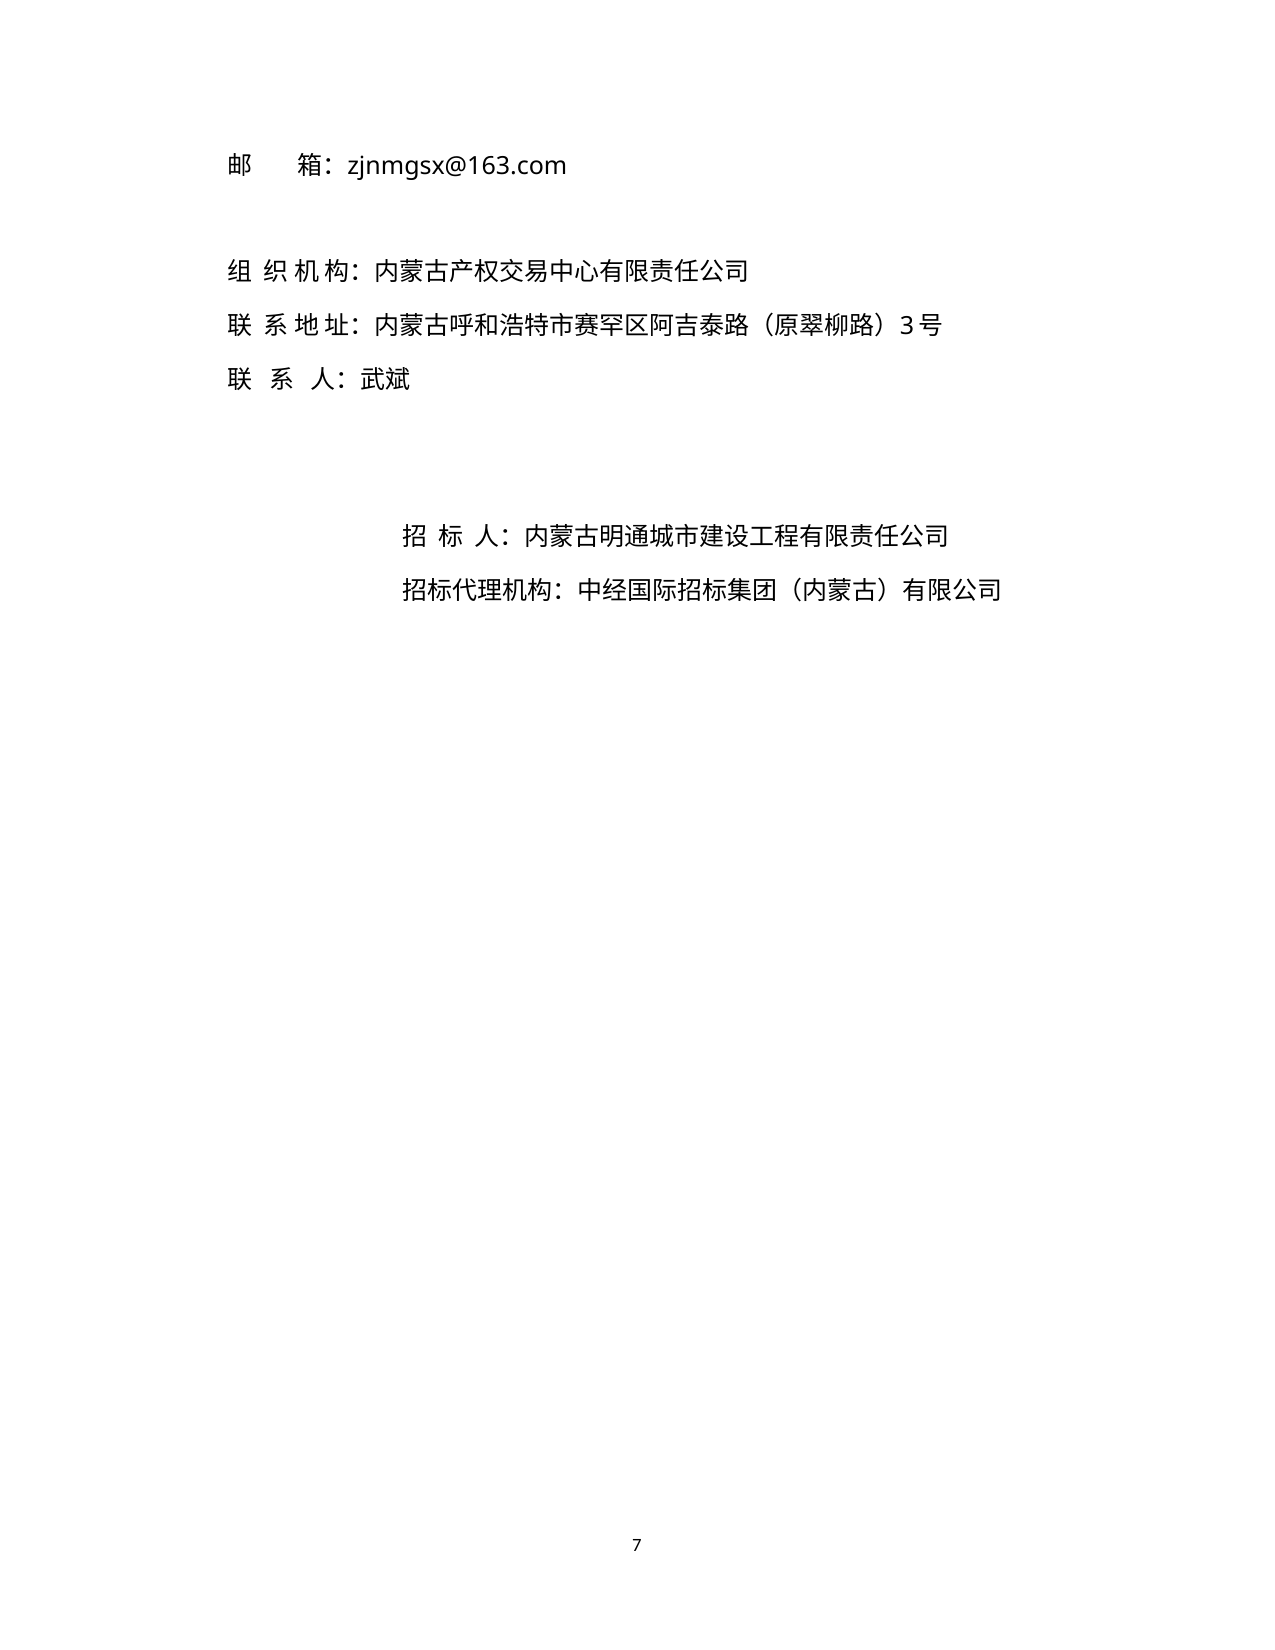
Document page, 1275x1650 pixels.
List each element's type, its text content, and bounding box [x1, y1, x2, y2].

text 招 标 人：内蒙古明通城市建设工程有限责任公司 [177, 516, 1096, 553]
text 招标代理机构：中经国际招标集团（内蒙古）有限公司 [177, 571, 1096, 607]
text 组 织 机 构：内蒙古产权交易中心有限责任公司 [177, 251, 1096, 287]
text 联 系 地 址：内蒙古呼和浩特市赛罕区阿吉泰路（原翠柳路）3号 [177, 306, 1096, 342]
text 联 系 人：武斌 [177, 360, 1096, 396]
text 邮 箱：zjnmgsx@163.com [177, 146, 1096, 182]
